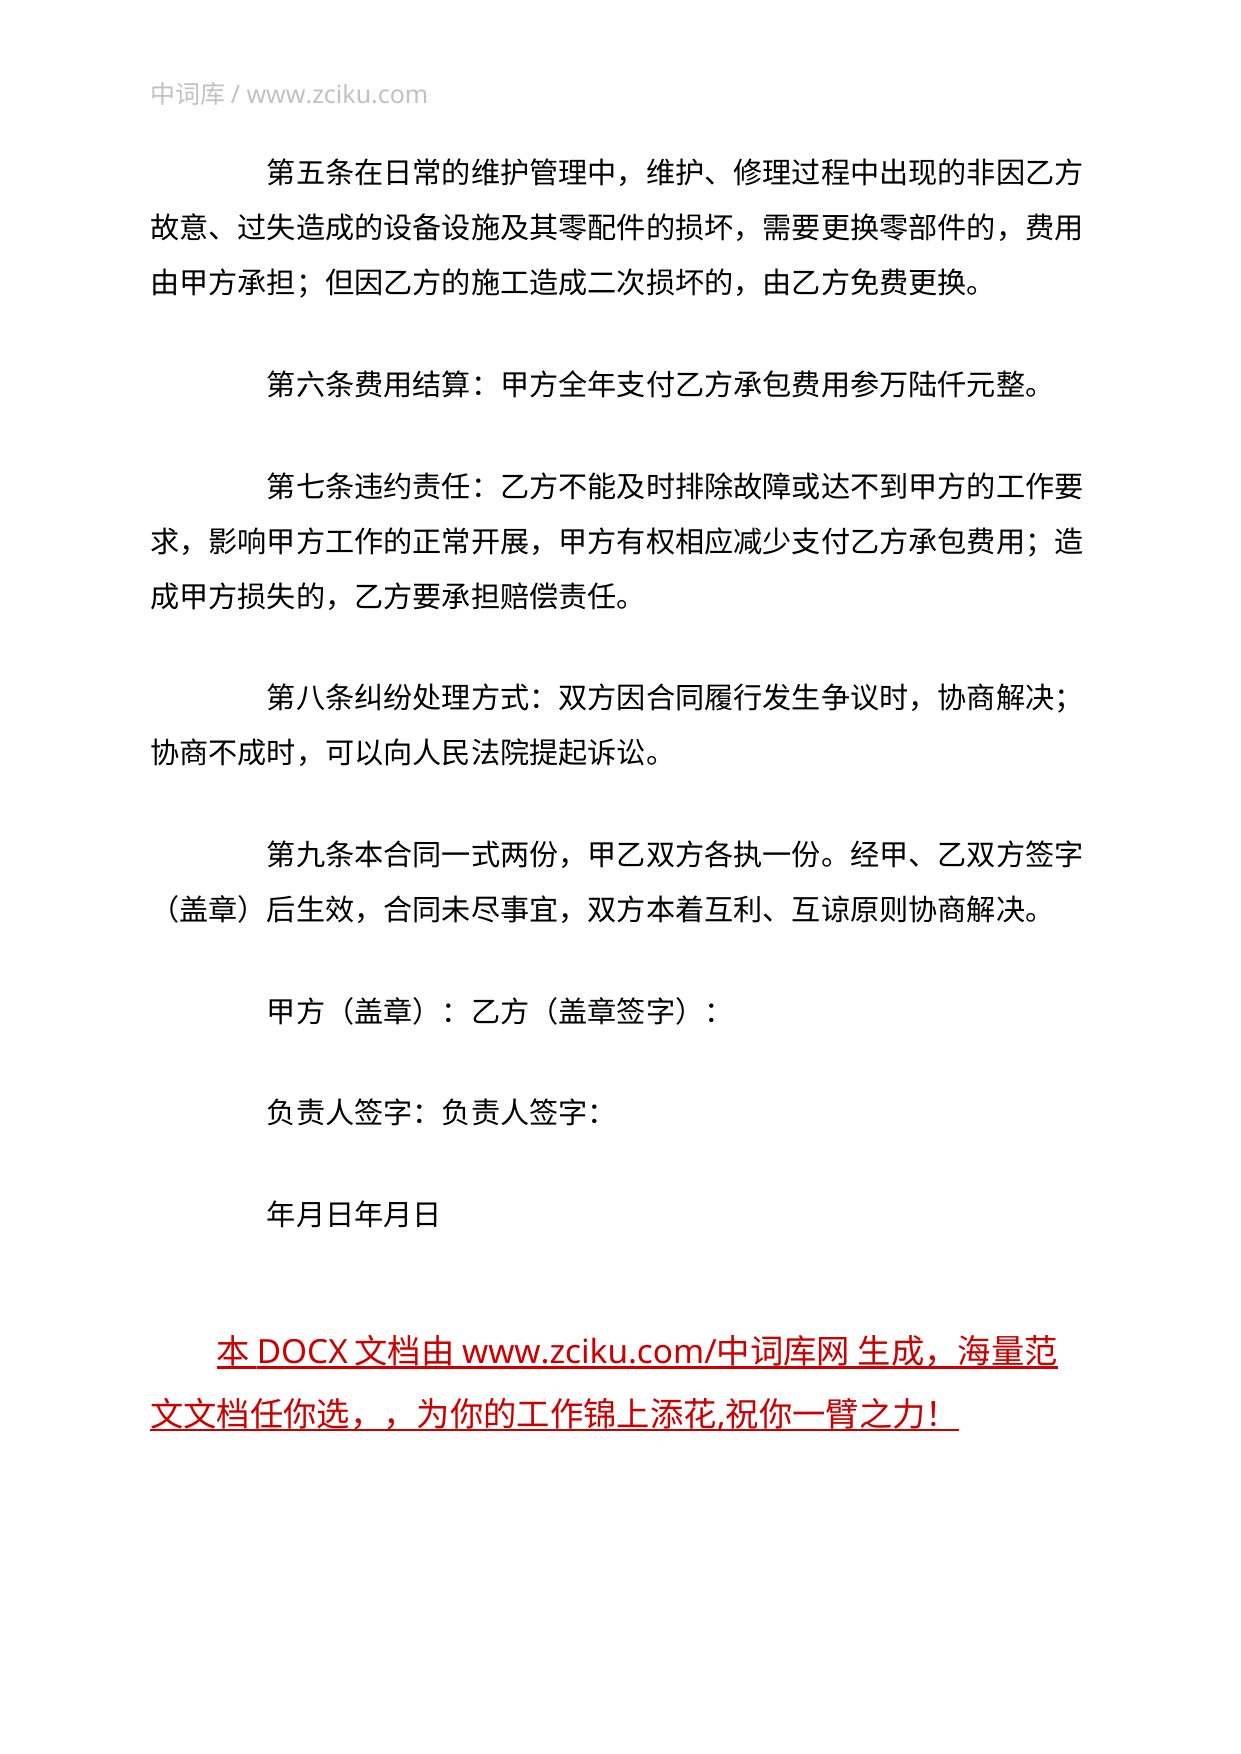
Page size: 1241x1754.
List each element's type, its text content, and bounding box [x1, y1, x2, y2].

text 第七条违约责任：乙方不能及时排除故障或达不到甲方的工作要求，影响甲方工作的正常开展，甲方有权相应减少支付乙方承包费用；造成甲方损失的，乙方要承担赔偿责任。 [150, 463, 1090, 615]
text 甲方（盖章）：乙方（盖章签字）： [150, 988, 1090, 1031]
text 第八条纠纷处理方式：双方因合同履行发生争议时，协商解决；协商不成时，可以向人民法院提起诉讼。 [150, 675, 1090, 772]
text 第五条在日常的维护管理中，维护、修理过程中出现的非因乙方故意、过失造成的设备设施及其零配件的损坏，需要更换零部件的，费用由甲方承担；但因乙方的施工造成二次损坏的，由乙方免费更换。 [150, 150, 1090, 302]
text 第九条本合同一式两份，甲乙双方各执一份。经甲、乙双方签字（盖章）后生效，合同未尽事宜，双方本着互利、互谅原则协商解决。 [150, 832, 1090, 929]
text 本DOCX文档由 www.zciku.com/中词库网 生成，海量范文文档任你选，，为你的工作锦上添花,祝你一臂之力！ [150, 1325, 1090, 1436]
text 第六条费用结算：甲方全年支付乙方承包费用参万陆仟元整。 [150, 362, 1090, 404]
text 年月日年月日 [150, 1192, 1090, 1234]
text 负责人签字：负责人签字： [150, 1090, 1090, 1132]
